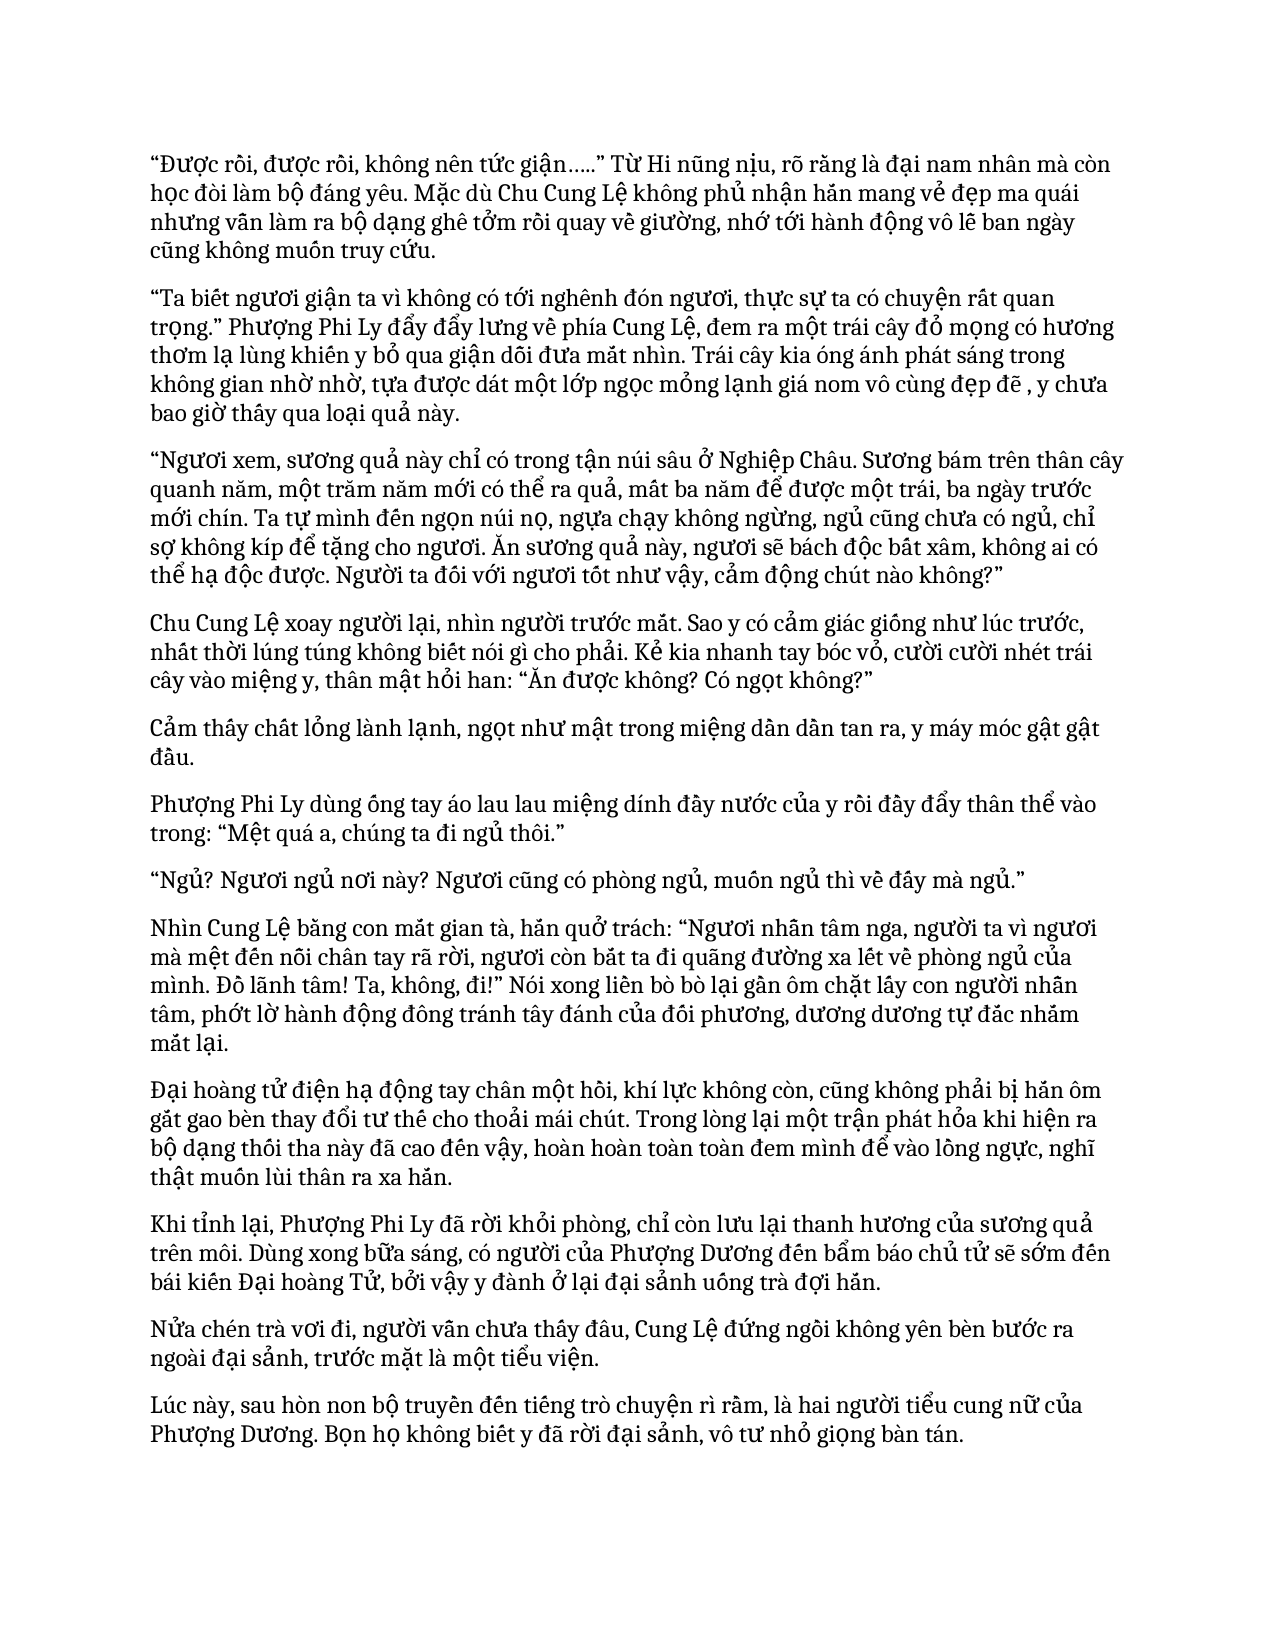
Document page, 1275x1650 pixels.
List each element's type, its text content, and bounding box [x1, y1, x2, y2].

text Đại hoàng tử điện hạ động tay chân một hồi, khí lực không còn, cũng không phải bị hắn ôm gắt gao bèn thay đổi tư thế cho thoải mái chút. Trong lòng lại một trận phát hỏa khi hiện ra bộ dạng thối tha này đã cao đến vậy, hoàn hoàn toàn toàn đem mình để vào lồng ngực, nghĩ thật muốn lùi thân ra xa hắn. [150, 1076, 1125, 1191]
text “Ngươi xem, sương quả này chỉ có trong tận núi sâu ở Nghiệp Châu. Sương bám trên thân cây quanh năm, một trăm năm mới có thể ra quả, mất ba năm để được một trái, ba ngày trước mới chín. Ta tự mình đến ngọn núi nọ, ngựa chạy không ngừng, ngủ cũng chưa có ngủ, chỉ sợ không kíp để tặng cho ngươi. Ăn sương quả này, ngươi sẽ bách độc bất xâm, không ai có thể hạ độc được. Người ta đối với ngươi tốt như vậy, cảm động chút nào không?” [150, 446, 1125, 590]
text Nhìn Cung Lệ bằng con mắt gian tà, hắn quở trách: “Ngươi nhẫn tâm nga, người ta vì ngươi mà mệt đến nỗi chân tay rã rời, ngươi còn bắt ta đi quãng đường xa lết về phòng ngủ của mình. Đồ lãnh tâm! Ta, không, đi!” Nói xong liền bò bò lại gần ôm chặt lấy con người nhẫn tâm, phớt lờ hành động đông tránh tây đánh của đối phương, dương dương tự đắc nhắm mắt lại. [150, 914, 1125, 1057]
text “Được rồi, được rồi, không nên tức giận…..” Từ Hi nũng nịu, rõ rằng là đại nam nhân mà còn học đòi làm bộ đáng yêu. Mặc dù Chu Cung Lệ không phủ nhận hắn mang vẻ đẹp ma quái nhưng vẫn làm ra bộ dạng ghê tởm rồi quay về giường, nhớ tới hành động vô lễ ban ngày cũng không muốn truy cứu. [150, 150, 1125, 265]
text Lúc này, sau hòn non bộ truyền đến tiếng trò chuyện rì rầm, là hai người tiểu cung nữ của Phượng Dương. Bọn họ không biết y đã rời đại sảnh, vô tư nhỏ giọng bàn tán. [150, 1391, 1125, 1449]
text “Ta biết ngươi giận ta vì không có tới nghênh đón ngươi, thực sự ta có chuyện rất quan trọng.” Phượng Phi Ly đẩy đẩy lưng về phía Cung Lệ, đem ra một trái cây đỏ mọng có hương thơm lạ lùng khiến y bỏ qua giận dỗi đưa mắt nhìn. Trái cây kia óng ánh phát sáng trong không gian nhờ nhờ, tựa được dát một lớp ngọc mỏng lạnh giá nom vô cùng đẹp đẽ , y chưa bao giờ thấy qua loại quả này. [150, 284, 1125, 427]
text Khi tỉnh lại, Phượng Phi Ly đã rời khỏi phòng, chỉ còn lưu lại thanh hương của sương quả trên môi. Dùng xong bữa sáng, có người của Phượng Dương đến bẩm báo chủ tử sẽ sớm đến bái kiến Đại hoàng Tử, bởi vậy y đành ở lại đại sảnh uống trà đợi hắn. [150, 1210, 1125, 1296]
text Cảm thấy chất lỏng lành lạnh, ngọt như mật trong miệng dần dần tan ra, y máy móc gật gật đầu. [150, 714, 1125, 771]
text Phượng Phi Ly dùng ống tay áo lau lau miệng dính đầy nước của y rồi đầy đẩy thân thể vào trong: “Mệt quá a, chúng ta đi ngủ thôi.” [150, 790, 1125, 847]
text Chu Cung Lệ xoay người lại, nhìn người trước mắt. Sao y có cảm giác giống như lúc trước, nhất thời lúng túng không biết nói gì cho phải. Kẻ kia nhanh tay bóc vỏ, cười cười nhét trái cây vào miệng y, thân mật hỏi han: “Ăn được không? Có ngọt không?” [150, 609, 1125, 695]
text “Ngủ? Ngươi ngủ nơi này? Ngươi cũng có phòng ngủ, muốn ngủ thì về đấy mà ngủ.” [150, 866, 1125, 895]
text Nửa chén trà vơi đi, người vẫn chưa thấy đâu, Cung Lệ đứng ngồi không yên bèn bước ra ngoài đại sảnh, trước mặt là một tiểu viện. [150, 1315, 1125, 1372]
